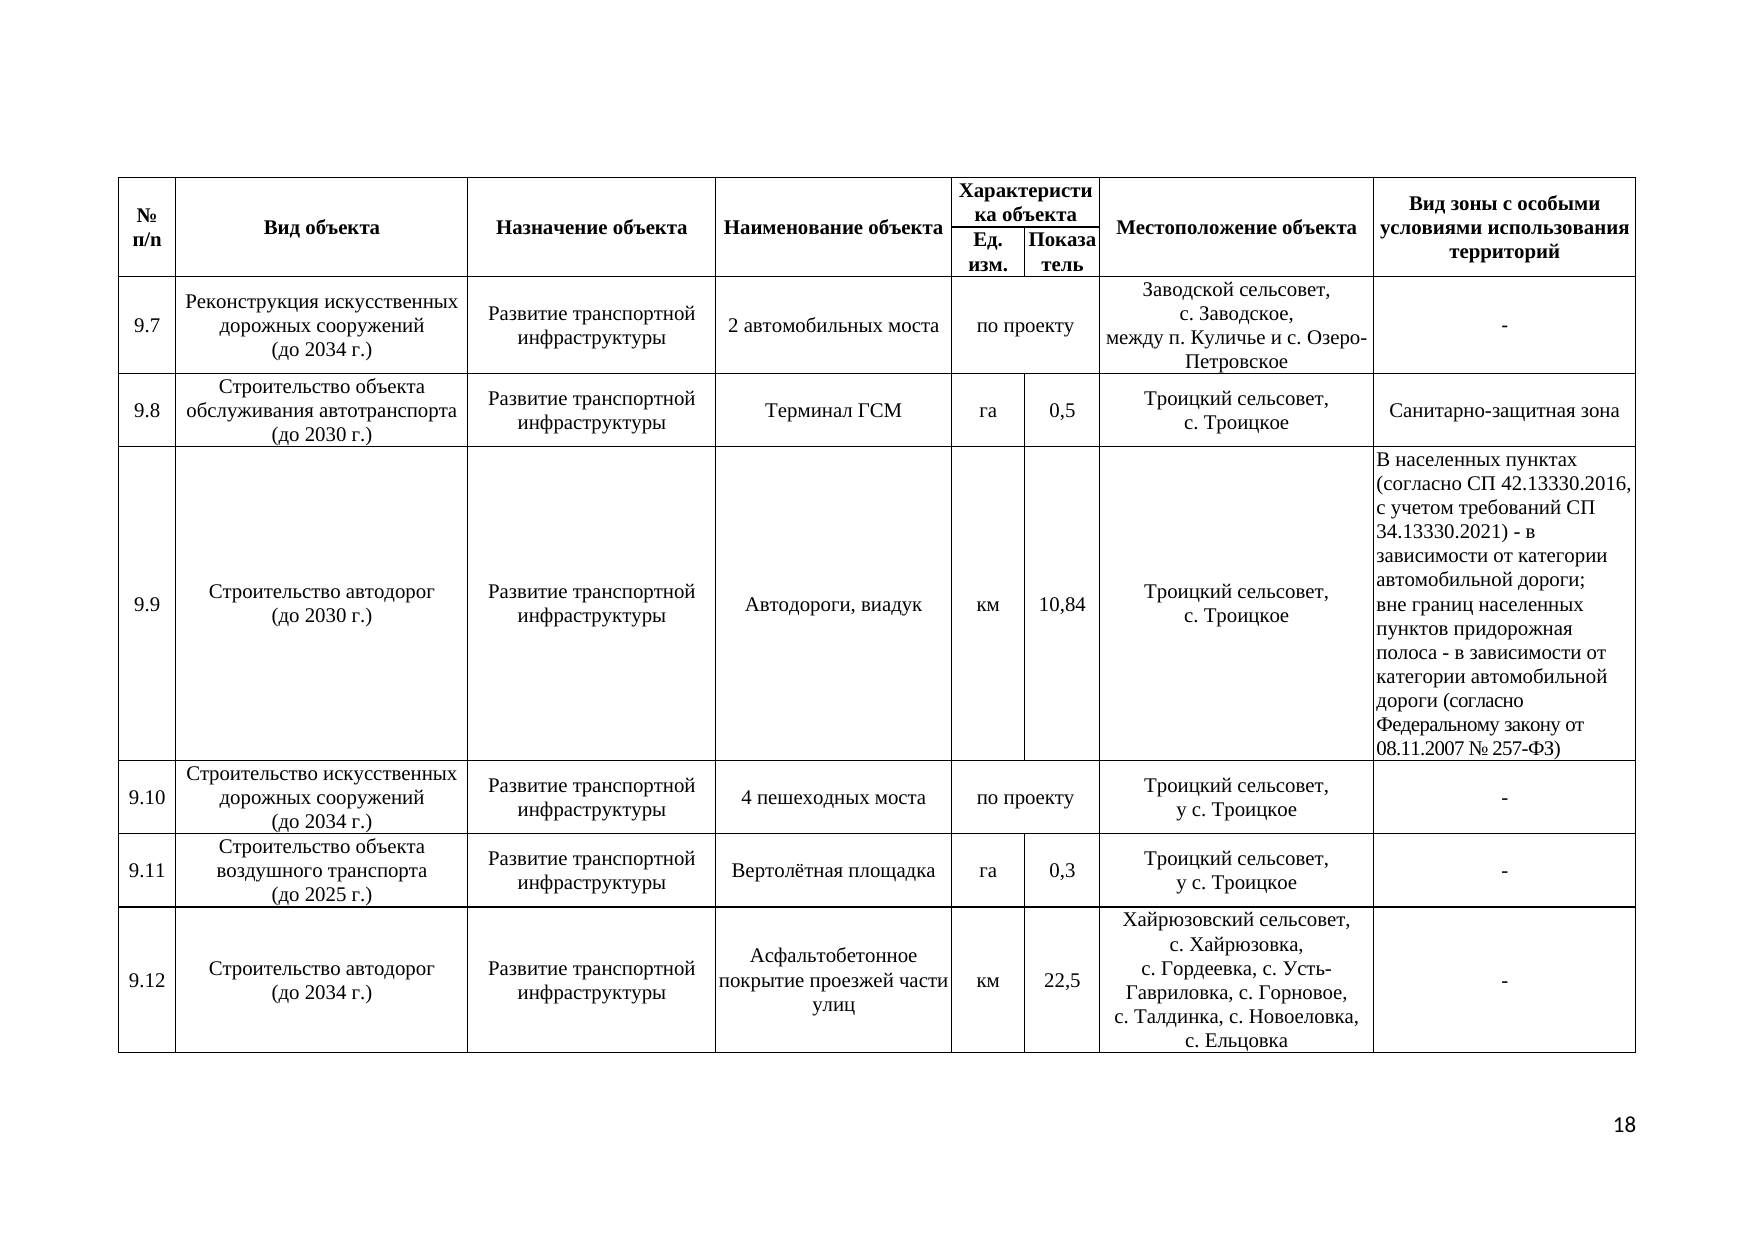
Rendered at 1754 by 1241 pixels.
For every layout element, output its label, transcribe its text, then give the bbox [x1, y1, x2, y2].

table_cell 9.11 [119, 834, 175, 906]
table_cell 9.12 [119, 908, 175, 1052]
table_header № п/n [119, 178, 175, 276]
table_header Вид объекта [176, 178, 467, 276]
table_cell В населенных пунктах (согласно СП 42.13330.2016, с учетом требований СП 34.13330.2021) - в зависимости от категории автомобильной дороги; вне границ населенных пунктов придорожная полоса - в зависимости от категории автомобильной дороги (согласно Федеральному закону от 08.11.2007 № 257-ФЗ) [1374, 447, 1635, 760]
table_cell Показатель [1025, 228, 1099, 276]
table_cell Строительство объекта воздушного транспорта (до 2025 г.) [176, 834, 467, 906]
table_cell Развитие транспортной инфраструктуры [468, 374, 715, 446]
table_cell 9.7 [119, 277, 175, 373]
table_cell - [1374, 277, 1635, 373]
table_cell 9.10 [119, 761, 175, 833]
table_header Наименование объекта [716, 178, 951, 276]
table_cell Асфальтобетонное покрытие проезжей части улиц [716, 908, 951, 1052]
table_cell Троицкий сельсовет, у с. Троицкое [1100, 834, 1373, 906]
table_cell - [1374, 908, 1635, 1052]
table_cell Развитие транспортной инфраструктуры [468, 908, 715, 1052]
table_cell Троицкий сельсовет, с. Троицкое [1100, 447, 1373, 760]
table_cell Вертолётная площадка [716, 834, 951, 906]
table_cell 22,5 [1025, 908, 1099, 1052]
table_cell 2 автомобильных моста [716, 277, 951, 373]
table_cell Хайрюзовский сельсовет, с. Хайрюзовка, с. Гордеевка, с. Усть-Гавриловка, с. Горновое, с. Талдинка, с. Новоеловка, с. Ельцовка [1100, 908, 1373, 1052]
table_header Назначение объекта [468, 178, 715, 276]
table_cell Реконструкция искусственных дорожных сооружений (до 2034 г.) [176, 277, 467, 373]
table_header Вид зоны с особыми условиями использования территорий [1374, 178, 1635, 276]
table_cell Развитие транспортной инфраструктуры [468, 834, 715, 906]
table_cell Строительство искусственных дорожных сооружений (до 2034 г.) [176, 761, 467, 833]
table_cell Ед. изм. [952, 228, 1024, 276]
table_cell 0,5 [1025, 374, 1099, 446]
table_cell Троицкий сельсовет, у с. Троицкое [1100, 761, 1373, 833]
table_cell Заводской сельсовет, с. Заводское, между п. Куличье и с. Озеро-Петровское [1100, 277, 1373, 373]
table_cell Троицкий сельсовет, с. Троицкое [1100, 374, 1373, 446]
table_cell Развитие транспортной инфраструктуры [468, 761, 715, 833]
table_cell Развитие транспортной инфраструктуры [468, 277, 715, 373]
table_cell Строительство автодорог (до 2030 г.) [176, 447, 467, 760]
table_cell - [1374, 761, 1635, 833]
table_cell 0,3 [1025, 834, 1099, 906]
table_cell га [952, 374, 1024, 446]
table_cell Автодороги, виадук [716, 447, 951, 760]
table_cell по проекту [952, 277, 1099, 373]
table_cell Развитие транспортной инфраструктуры [468, 447, 715, 760]
table_cell Строительство автодорог (до 2034 г.) [176, 908, 467, 1052]
table_header Характеристика объекта [952, 178, 1099, 226]
table_cell - [1374, 834, 1635, 906]
table_cell 9.8 [119, 374, 175, 446]
table_cell км [952, 908, 1024, 1052]
table_cell 10,84 [1025, 447, 1099, 760]
table_cell км [952, 447, 1024, 760]
table_cell Терминал ГСМ [716, 374, 951, 446]
table_cell га [952, 834, 1024, 906]
table_cell Строительство объекта обслуживания автотранспорта (до 2030 г.) [176, 374, 467, 446]
table_header Местоположение объекта [1100, 178, 1373, 276]
table_cell 9.9 [119, 447, 175, 760]
table_cell по проекту [952, 761, 1099, 833]
table_cell 4 пешеходных моста [716, 761, 951, 833]
table_cell Санитарно-защитная зона [1374, 374, 1635, 446]
